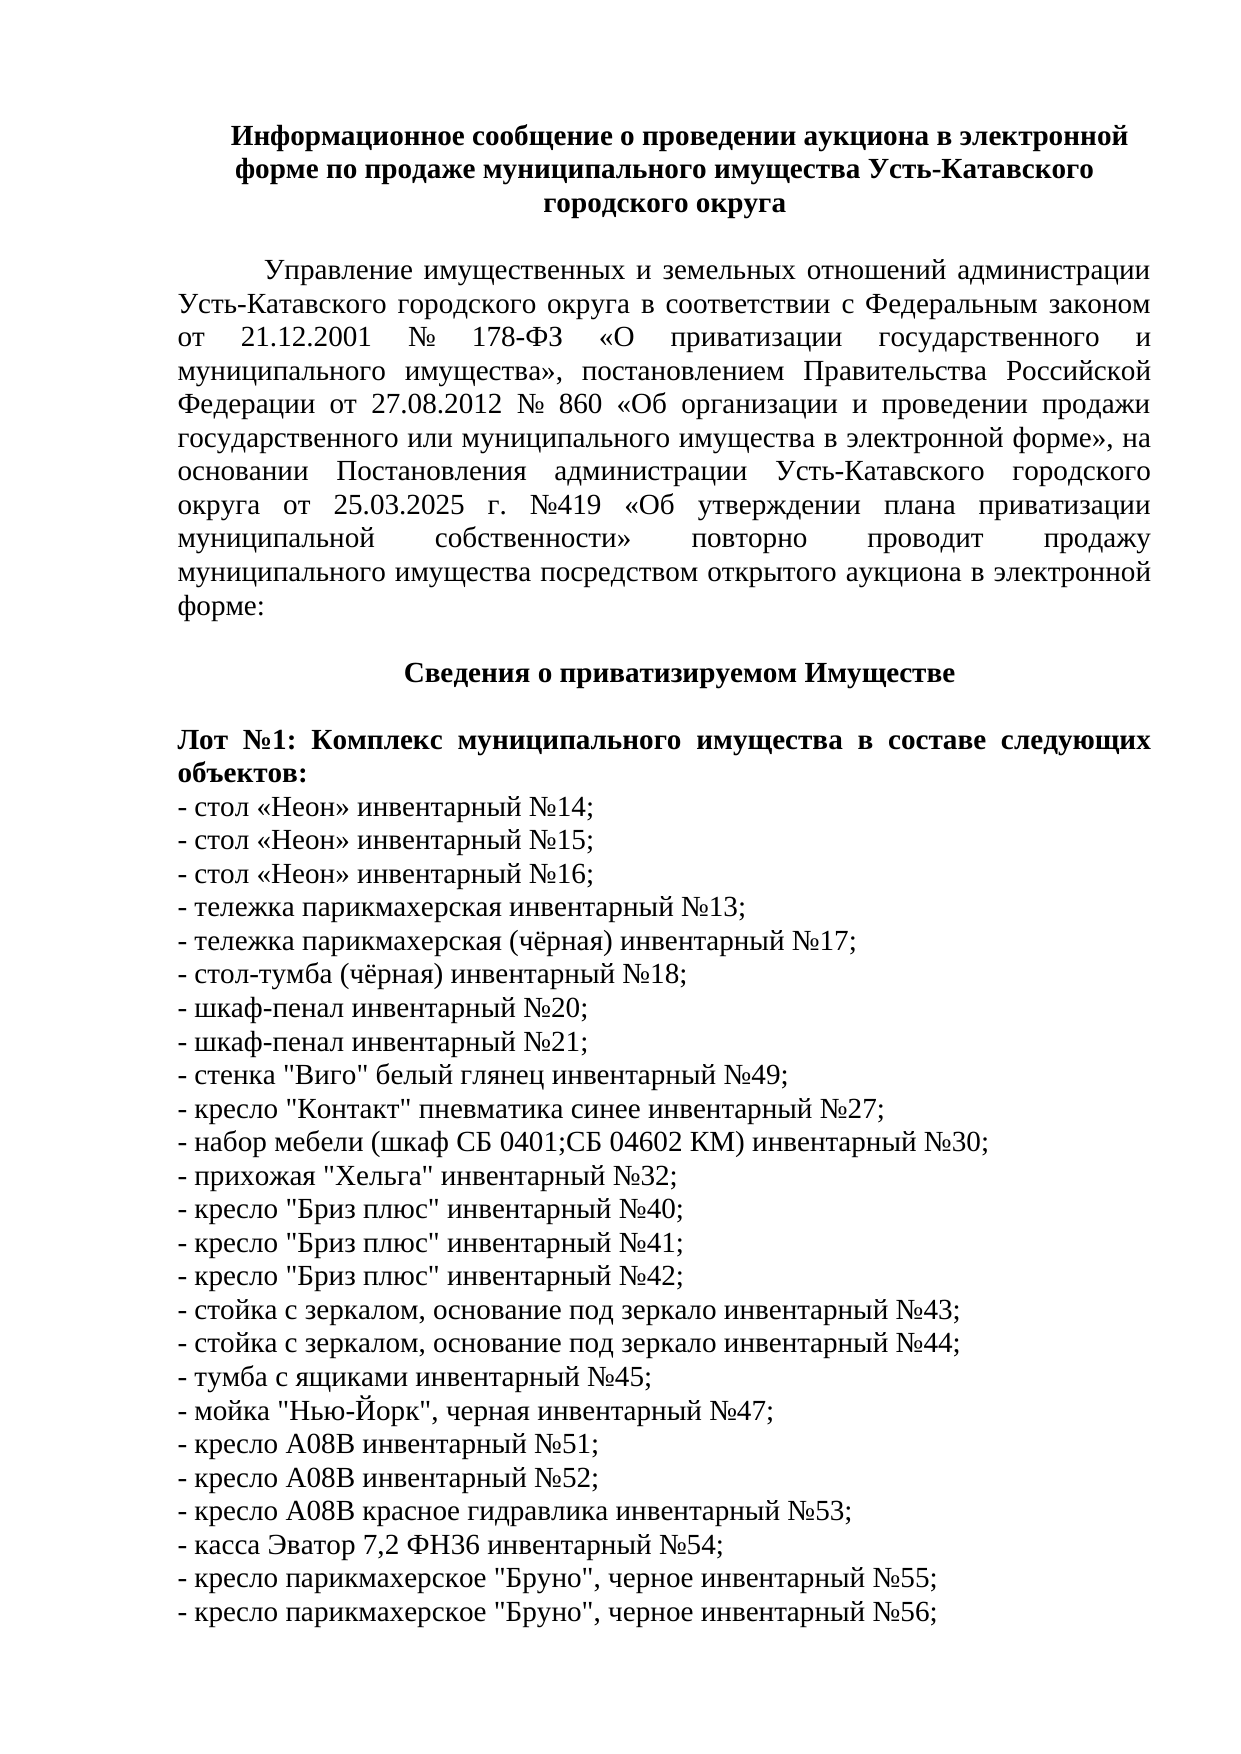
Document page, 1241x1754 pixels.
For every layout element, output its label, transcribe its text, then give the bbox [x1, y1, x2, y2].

text Лот №1: Комплекс муниципального имущества в составе следующих объектов: [177, 722, 1152, 789]
text - кресло "Бриз плюс" инвентарный №40; [177, 1191, 1152, 1225]
text - касса Эватор 7,2 ФН36 инвентарный №54; [177, 1527, 1152, 1560]
text - стол «Неон» инвентарный №16; [177, 856, 1152, 889]
text - стенка "Виго" белый глянец инвентарный №49; [177, 1057, 1152, 1091]
text - стойка с зеркалом, основание под зеркало инвентарный №43; [177, 1292, 1152, 1326]
text - стойка с зеркалом, основание под зеркало инвентарный №44; [177, 1326, 1152, 1359]
text - шкаф-пенал инвентарный №21; [177, 1024, 1152, 1057]
text - мойка "Нью-Йорк", черная инвентарный №47; [177, 1393, 1152, 1426]
text - кресло А08В инвентарный №52; [177, 1460, 1152, 1493]
text - кресло А08В красное гидравлика инвентарный №53; [177, 1493, 1152, 1527]
text - прихожая "Хельга" инвентарный №32; [177, 1158, 1152, 1191]
text - тележка парикмахерская инвентарный №13; [177, 889, 1152, 923]
text Информационное сообщение о проведении аукциона в электронной форме по продаже муниципального имущества Усть-Катавского городского округа [177, 118, 1152, 219]
text - тележка парикмахерская (чёрная) инвентарный №17; [177, 923, 1152, 957]
text - стол «Неон» инвентарный №14; [177, 789, 1152, 822]
text - тумба с ящиками инвентарный №45; [177, 1359, 1152, 1393]
text Сведения о приватизируемом Имуществе [177, 655, 1152, 688]
text - кресло "Бриз плюс" инвентарный №42; [177, 1258, 1152, 1292]
text Управление имущественных и земельных отношений администрации Усть-Катавского городского округа в соответствии с Федеральным законом от 21.12.2001 № 178-ФЗ «О приватизации государственного и муниципального имущества», постановлением Правительства Российской Федерации от 27.08.2012 № 860 «Об организации и проведении продажи государственного или муниципального имущества в электронной форме», на основании Постановления администрации Усть-Катавского городского округа от 25.03.2025 г. №419 «Об утверждении плана приватизации муниципальной собственности» повторно проводит продажу муниципального имущества посредством открытого аукциона в электронной форме: [177, 252, 1152, 621]
text - стол «Неон» инвентарный №15; [177, 822, 1152, 856]
text - набор мебели (шкаф СБ 0401;СБ 04602 КМ) инвентарный №30; [177, 1124, 1152, 1158]
text - кресло парикмахерское "Бруно", черное инвентарный №56; [177, 1594, 1152, 1627]
text - кресло А08В инвентарный №51; [177, 1426, 1152, 1460]
text - кресло парикмахерское "Бруно", черное инвентарный №55; [177, 1560, 1152, 1594]
text - стол-тумба (чёрная) инвентарный №18; [177, 957, 1152, 990]
text - кресло "Бриз плюс" инвентарный №41; [177, 1225, 1152, 1258]
text - шкаф-пенал инвентарный №20; [177, 990, 1152, 1024]
text - кресло "Контакт" пневматика синее инвентарный №27; [177, 1091, 1152, 1124]
